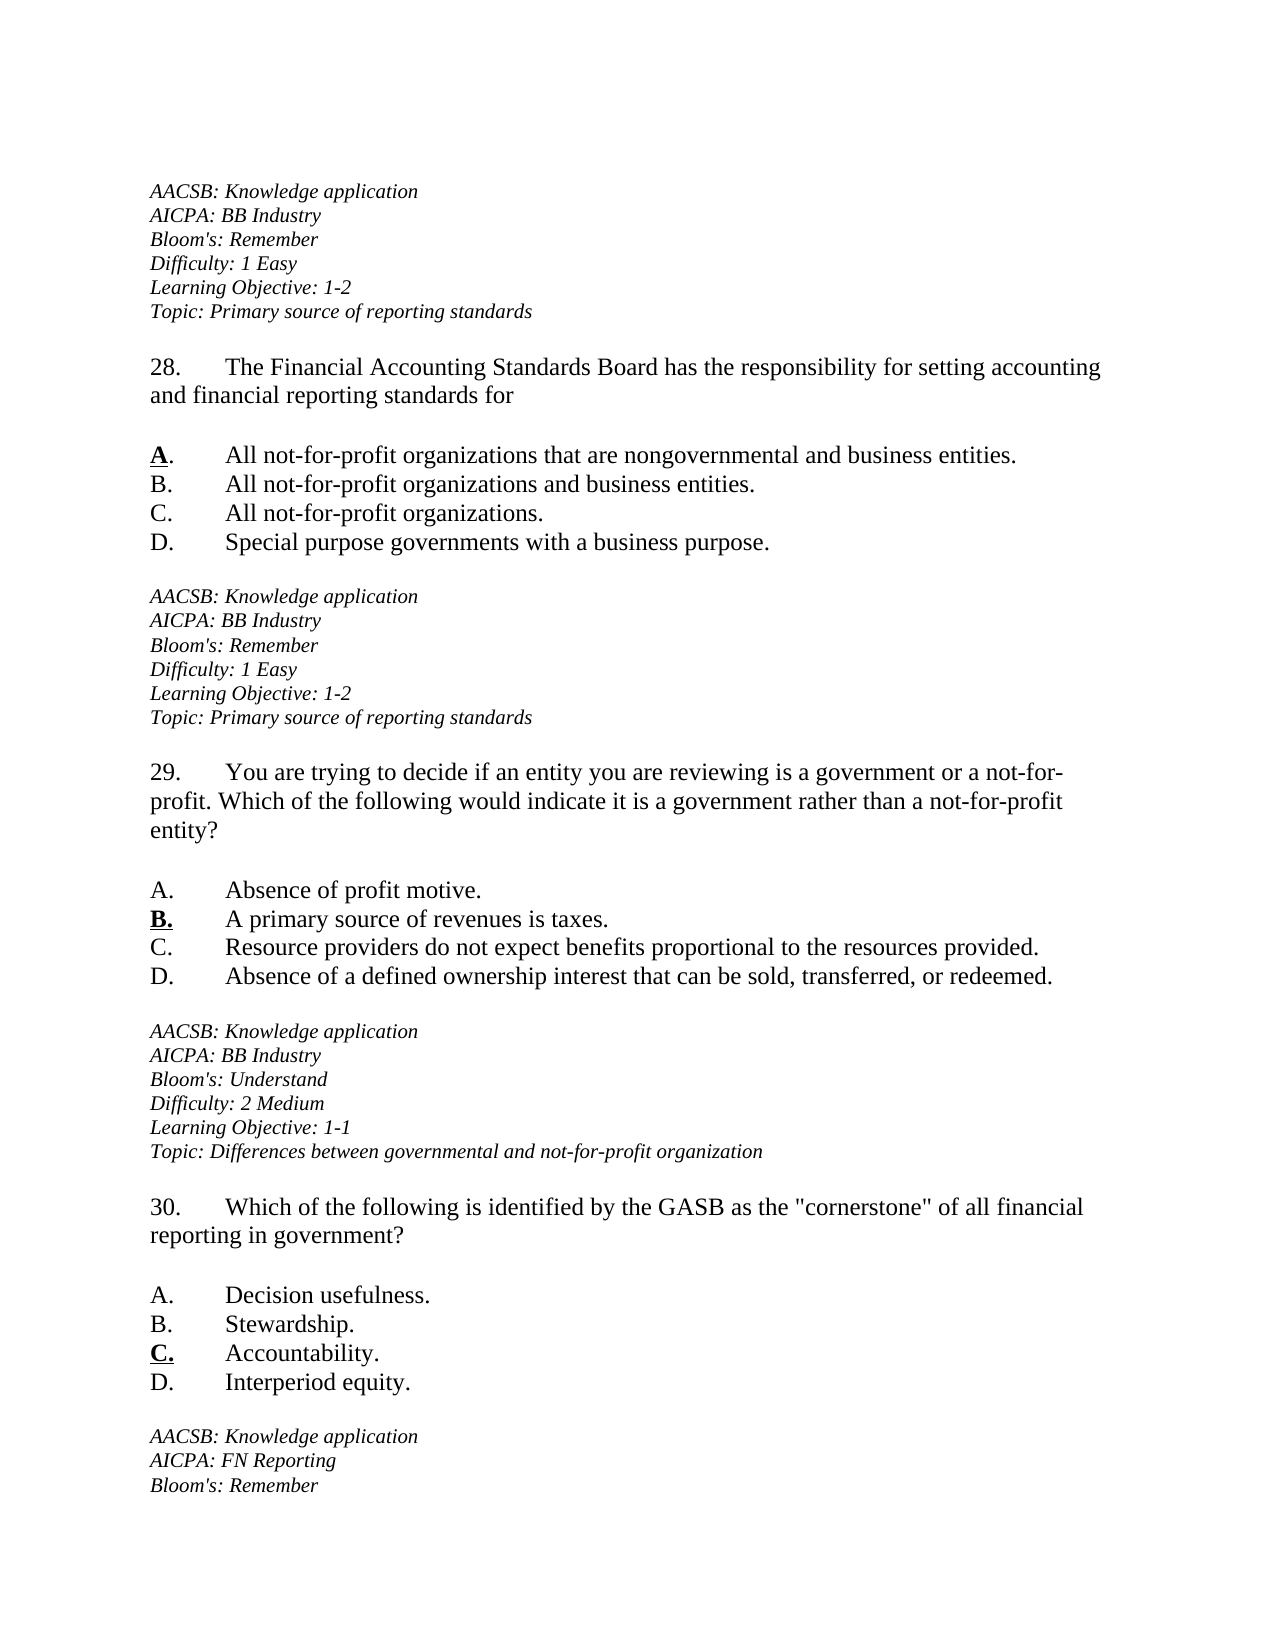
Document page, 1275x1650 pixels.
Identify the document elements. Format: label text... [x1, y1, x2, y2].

text B. All not-for-profit organizations and business entities. [150, 469, 1125, 498]
text AACSB: Knowledge application AICPA: BB Industry Bloom's: Remember Difficulty: 1 Easy Learning Objective: 1-2 Topic: Primary source of reporting standards [150, 584, 1125, 729]
text D. Absence of a defined ownership interest that can be sold, transferred, or redeemed. [150, 961, 1125, 990]
text 28. The Financial Accounting Standards Board has the responsibility for setting accounting and financial reporting standards for [150, 352, 1125, 409]
text A. All not-for-profit organizations that are nongovernmental and business entities. [150, 441, 1125, 469]
text 30. Which of the following is identified by the GASB as the "cornerstone" of all financial reporting in government? [150, 1192, 1125, 1249]
text C. Accountability. [150, 1338, 1125, 1367]
text B. A primary source of revenues is taxes. [150, 904, 1125, 932]
text C. All not-for-profit organizations. [150, 498, 1125, 527]
text AACSB: Knowledge application AICPA: BB Industry Bloom's: Understand Difficulty: 2 Medium Learning Objective: 1-1 Topic: Differences between governmental and not-for-profit organization [150, 1019, 1125, 1163]
text A. Absence of profit motive. [150, 875, 1125, 904]
text A. Decision usefulness. [150, 1281, 1125, 1309]
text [150, 1424, 1125, 1497]
text 29. You are trying to decide if an entity you are reviewing is a government or a not-for-profit. Which of the following would indicate it is a government rather than a not-for-profit entity? [150, 757, 1125, 844]
text B. Stewardship. [150, 1309, 1125, 1338]
text C. Resource providers do not expect benefits proportional to the resources provided. [150, 932, 1125, 961]
text AACSB: Knowledge application AICPA: BB Industry Bloom's: Remember Difficulty: 1 Easy Learning Objective: 1-2 Topic: Primary source of reporting standards [150, 179, 1125, 323]
text D. Interperiod equity. [150, 1367, 1125, 1396]
text D. Special purpose governments with a business purpose. [150, 527, 1125, 556]
